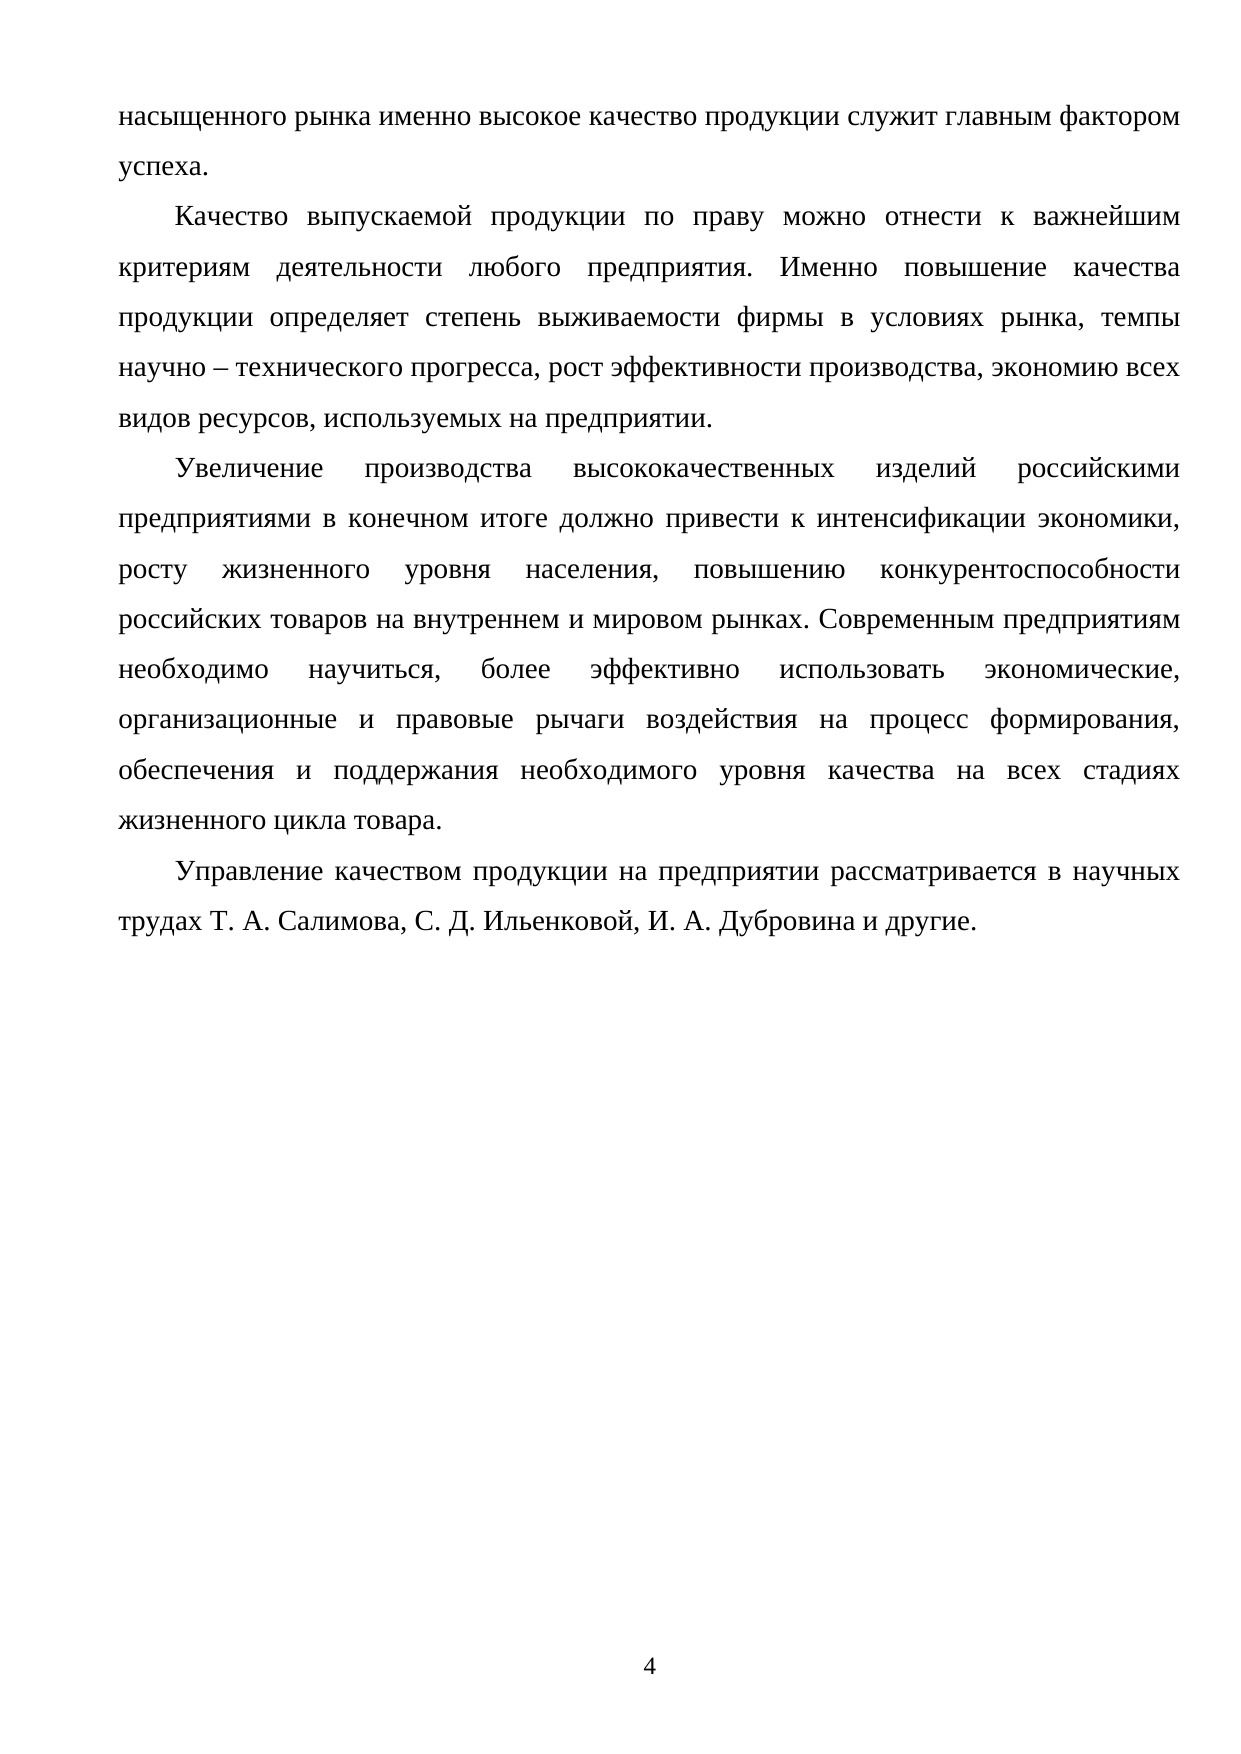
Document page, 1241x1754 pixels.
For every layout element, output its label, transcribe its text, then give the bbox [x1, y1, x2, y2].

text Управление качеством продукции на предприятии рассматривается в научных трудах Т. А. Салимова, С. Д. Ильенковой, И. А. Дубровина и другие. [118, 853, 1181, 936]
text Качество выпускаемой продукции по праву можно отнести к важнейшим критериям деятельности любого предприятия. Именно повышение качества продукции определяет степень выживаемости фирмы в условиях рынка, темпы научно – технического прогресса, рост эффективности производства, экономию всех видов ресурсов, используемых на предприятии. [118, 198, 1181, 433]
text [118, 98, 1181, 182]
text Увеличение производства высококачественных изделий российскими предприятиями в конечном итоге должно привести к интенсификации экономики, росту жизненного уровня населения, повышению конкурентоспособности российских товаров на внутреннем и мировом рынках. Современным предприятиям необходимо научиться, более эффективно использовать экономические, организационные и правовые рычаги воздействия на процесс формирования, обеспечения и поддержания необходимого уровня качества на всех стадиях жизненного цикла товара. [118, 450, 1181, 836]
